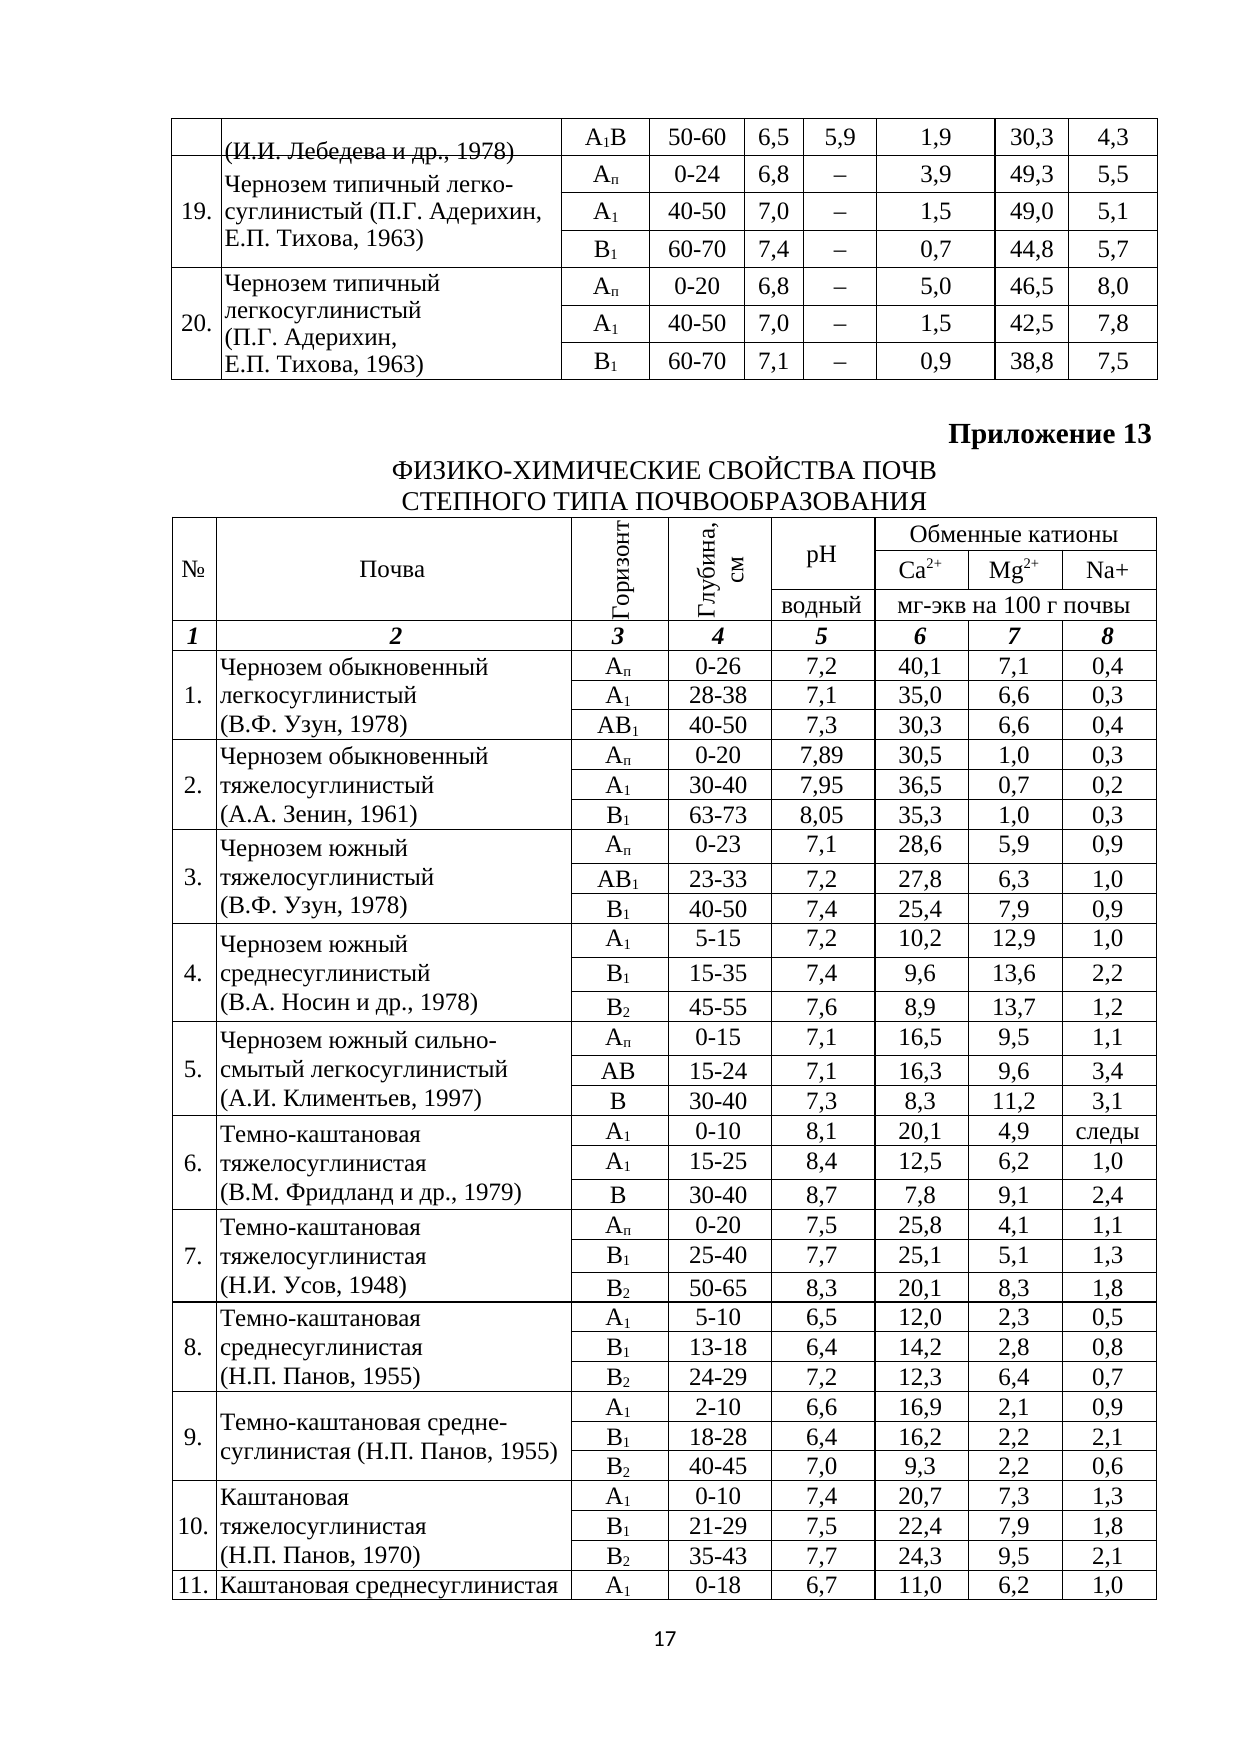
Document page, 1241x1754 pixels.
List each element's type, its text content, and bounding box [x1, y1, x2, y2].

table_cell 12,3 [876, 1362, 968, 1391]
table_cell 24,3 [876, 1541, 968, 1569]
table_cell 30-40 [669, 1180, 771, 1209]
table_cell 0-20 [669, 740, 771, 769]
table_cell 7,1 [969, 651, 1062, 679]
table_cell 9,5 [969, 1541, 1062, 1569]
table_cell 35,3 [876, 800, 968, 828]
table_cell 35,0 [876, 681, 968, 709]
table_cell 9,6 [876, 958, 968, 991]
table_cell 13,7 [969, 992, 1062, 1021]
table_cell Ап [572, 1022, 668, 1055]
table_cell Темно-каштановая средне-суглинистая (Н.П. Панов, 1955) [217, 1392, 571, 1480]
table_cell В1 [572, 958, 668, 991]
table_cell 7,4 [772, 1481, 874, 1510]
table_cell 7,4 [772, 894, 874, 922]
table_cell 14,2 [876, 1332, 968, 1361]
table_cell 7,3 [772, 710, 874, 739]
table_cell 8,3 [969, 1273, 1062, 1301]
table_cell 3,1 [1063, 1086, 1156, 1115]
table_cell 4,1 [969, 1210, 1062, 1239]
table_cell А1 [562, 193, 649, 230]
table_cell 1,0 [969, 740, 1062, 769]
table_cell 49,3 [996, 156, 1068, 192]
table_cell В1 [572, 1332, 668, 1361]
table_cell – [804, 231, 876, 267]
table_cell 42,5 [996, 306, 1068, 342]
table_cell 49,0 [996, 193, 1068, 230]
table_cell 1,0 [969, 800, 1062, 828]
table_cell 1,0 [1063, 1146, 1156, 1179]
table_cell В2 [572, 1541, 668, 1569]
table_cell 2,2 [969, 1422, 1062, 1450]
table_cell 7,5 [1069, 343, 1157, 379]
table_cell 11,0 [876, 1571, 968, 1599]
table_cell 6,7 [772, 1571, 874, 1599]
table_cell АВ [572, 1056, 668, 1085]
table_cell 6,4 [772, 1332, 874, 1361]
table_cell Темно-каштановая среднесуглинистая (Н.П. Панов, 1955) [217, 1303, 571, 1391]
table_cell 6. [173, 1116, 216, 1209]
table_cell 2,4 [1063, 1180, 1156, 1209]
table_cell 11. [173, 1571, 216, 1599]
table_cell 7,2 [772, 1362, 874, 1391]
table_cell 6,2 [969, 1146, 1062, 1179]
table_cell 0-18 [669, 1571, 771, 1599]
table_cell Na+ [1063, 551, 1156, 589]
table_cell 0,3 [1063, 800, 1156, 828]
text Приложение 13 [177, 416, 1152, 449]
table_cell 0,9 [1063, 894, 1156, 922]
table_cell В2 [572, 992, 668, 1021]
table_cell 6,5 [772, 1303, 874, 1331]
table_cell 0,7 [877, 231, 994, 267]
table_cell 7,2 [772, 924, 874, 957]
table_cell 46,5 [996, 268, 1068, 304]
table_cell 16,5 [876, 1022, 968, 1055]
table_cell 5 [772, 621, 874, 650]
table_cell Ап [572, 740, 668, 769]
table_cell – [804, 268, 876, 304]
table_cell Темно-каштановая тяжелосуглинистая (Н.И. Усов, 1948) [217, 1210, 571, 1301]
table_cell 8,0 [1069, 268, 1157, 304]
table_cell В1 [562, 343, 649, 379]
table_cell 4,3 [1069, 119, 1157, 155]
table_cell 2. [173, 740, 216, 828]
table_cell 0,9 [877, 343, 994, 379]
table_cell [217, 1571, 571, 1599]
table_cell 6,4 [969, 1362, 1062, 1391]
table_cell А1 [572, 1303, 668, 1331]
table_cell 6,8 [745, 268, 803, 304]
table_cell 40-50 [669, 710, 771, 739]
table_cell 2-10 [669, 1392, 771, 1421]
table_cell Ап [562, 156, 649, 192]
table_cell 10,2 [876, 924, 968, 957]
table_cell Ап [562, 268, 649, 304]
table_cell 7,4 [745, 231, 803, 267]
table_cell 6,3 [969, 864, 1062, 893]
table_cell 20,1 [876, 1116, 968, 1145]
table_cell 12,5 [876, 1146, 968, 1179]
table_cell В1 [572, 894, 668, 922]
table_cell Са2+ [876, 551, 968, 589]
table_cell Каштановая тяжелосуглинистая (Н.П. Панов, 1970) [217, 1481, 571, 1569]
table_cell водный [772, 590, 874, 620]
table_cell 24-29 [669, 1362, 771, 1391]
table_cell 40-50 [650, 193, 744, 230]
table_cell 30,3 [996, 119, 1068, 155]
table_cell Ап [572, 830, 668, 863]
table_cell 25,1 [876, 1240, 968, 1272]
table_cell 15-25 [669, 1146, 771, 1179]
table_cell 1,5 [877, 306, 994, 342]
table_cell 0-20 [650, 268, 744, 304]
table_cell 2,1 [969, 1392, 1062, 1421]
table_cell 7,7 [772, 1541, 874, 1569]
table_cell 7,1 [772, 1056, 874, 1085]
table_cell 8,1 [772, 1116, 874, 1145]
table_cell 7,0 [745, 306, 803, 342]
table_cell 5,1 [1069, 193, 1157, 230]
table_cell 6 [876, 621, 968, 650]
table_cell 9,6 [969, 1056, 1062, 1085]
table_cell Чернозем южный сильно-смытый легкосуглинистый (А.И. Климентьев, 1997) [217, 1022, 571, 1115]
table_cell 7,89 [772, 740, 874, 769]
table_cell 44,8 [996, 231, 1068, 267]
table_cell 0-10 [669, 1481, 771, 1510]
table_cell 6,2 [969, 1571, 1062, 1599]
table_cell 5,5 [1069, 156, 1157, 192]
table_cell 3,9 [877, 156, 994, 192]
table_cell В2 [572, 1273, 668, 1301]
table_cell 1,5 [877, 193, 994, 230]
table_cell 3,4 [1063, 1056, 1156, 1085]
table_cell 0,5 [1063, 1303, 1156, 1331]
table_cell А1 [572, 1146, 668, 1179]
table_cell 21-29 [669, 1511, 771, 1540]
table_cell 5,9 [969, 830, 1062, 863]
table_cell 7,9 [969, 894, 1062, 922]
table_cell 1,3 [1063, 1481, 1156, 1510]
table_header Горизонт [572, 518, 668, 620]
table_cell 1. [173, 651, 216, 739]
table_cell 22,4 [876, 1511, 968, 1540]
table_cell В1 [562, 231, 649, 267]
table_cell 8,3 [876, 1086, 968, 1115]
table_cell 5,0 [877, 268, 994, 304]
table_cell 25,8 [876, 1210, 968, 1239]
table_cell 1,1 [1063, 1210, 1156, 1239]
table_cell 7,5 [772, 1511, 874, 1540]
table_cell 0-10 [669, 1116, 771, 1145]
table_cell 9,3 [876, 1451, 968, 1480]
table_cell 40,1 [876, 651, 968, 679]
table_cell 12,9 [969, 924, 1062, 957]
table_cell 7,9 [969, 1511, 1062, 1540]
table_cell 4. [173, 924, 216, 1021]
table_cell Чернозем обыкновенный легкосуглинистый (В.Ф. Узун, 1978) [217, 651, 571, 739]
table_cell А1 [572, 681, 668, 709]
table_cell А1В [562, 119, 649, 155]
table_cell 19. [172, 156, 221, 267]
table_cell 6,6 [969, 710, 1062, 739]
table_cell – [804, 306, 876, 342]
table_cell 16,2 [876, 1422, 968, 1450]
table_cell 2,1 [1063, 1422, 1156, 1450]
table_cell 50-65 [669, 1273, 771, 1301]
table_cell 63-73 [669, 800, 771, 828]
table_cell Ап [572, 1210, 668, 1239]
table_cell 5,7 [1069, 231, 1157, 267]
table_cell 2,2 [969, 1451, 1062, 1480]
table_cell 1,8 [1063, 1511, 1156, 1540]
table_cell 6,4 [772, 1422, 874, 1450]
table_cell 5,1 [969, 1240, 1062, 1272]
table_cell В1 [572, 1240, 668, 1272]
table_cell АВ1 [572, 710, 668, 739]
table_cell 7,2 [772, 651, 874, 679]
table_cell 20,1 [876, 1273, 968, 1301]
table_cell 0,2 [1063, 770, 1156, 799]
table_cell 0-20 [669, 1210, 771, 1239]
table_cell 36,5 [876, 770, 968, 799]
table_cell 0,3 [1063, 681, 1156, 709]
table_cell 0,6 [1063, 1451, 1156, 1480]
table_cell 0-24 [650, 156, 744, 192]
table_cell 18-28 [669, 1422, 771, 1450]
table_cell 1,0 [1063, 864, 1156, 893]
table_cell следы [1063, 1116, 1156, 1145]
table_cell В2 [572, 1451, 668, 1480]
table_cell 7,3 [969, 1481, 1062, 1510]
table_cell В [572, 1180, 668, 1209]
table_cell Чернозем типичный легкосуглинистый (П.Г. Адерихин, Е.П. Тихова, 1963) [222, 268, 561, 379]
table_cell 1,0 [1063, 924, 1156, 957]
table_cell 7. [173, 1210, 216, 1301]
table_cell Чернозем обыкновенный тяжелосуглинистый (А.А. Зенин, 1961) [217, 740, 571, 828]
table_cell 28-38 [669, 681, 771, 709]
table_cell 5,9 [804, 119, 876, 155]
table_cell В1 [572, 1422, 668, 1450]
table_cell 1,9 [877, 119, 994, 155]
table_cell 7,4 [772, 958, 874, 991]
table_cell 0,4 [1063, 710, 1156, 739]
table_header Глубина, см [669, 518, 771, 620]
table_cell 2,2 [1063, 958, 1156, 991]
table_cell 8. [173, 1303, 216, 1391]
text СТЕПНОГО ТИПА ПОЧВООБРАЗОВАНИЯ [177, 486, 1152, 517]
table_cell А1 [562, 306, 649, 342]
table_cell 7,3 [772, 1086, 874, 1115]
table_cell 7,1 [772, 830, 874, 863]
table_cell 11,2 [969, 1086, 1062, 1115]
table_cell 8 [1063, 621, 1156, 650]
table_cell Чернозем южный среднесуглинистый (В.А. Носин и др., 1978) [217, 924, 571, 1021]
table_cell АВ1 [572, 864, 668, 893]
table_cell Чернозем южный тяжелосуглинистый (В.Ф. Узун, 1978) [217, 830, 571, 922]
table_cell 40-50 [669, 894, 771, 922]
table_cell 4 [669, 621, 771, 650]
table_cell 9,5 [969, 1022, 1062, 1055]
table_cell 0-26 [669, 651, 771, 679]
table_cell 7,1 [745, 343, 803, 379]
table_cell 7,95 [772, 770, 874, 799]
table_cell 5. [173, 1022, 216, 1115]
table_cell 3. [173, 830, 216, 922]
table_cell 7,0 [745, 193, 803, 230]
table_cell 10. [173, 1481, 216, 1569]
table_cell Темно-каштановая тяжелосуглинистая (В.М. Фридланд и др., 1979) [217, 1116, 571, 1209]
table_cell А1 [572, 924, 668, 957]
table_cell 13-18 [669, 1332, 771, 1361]
table_cell 8,9 [876, 992, 968, 1021]
table_header № [173, 518, 216, 620]
table_cell 25-40 [669, 1240, 771, 1272]
table_cell 8,7 [772, 1180, 874, 1209]
table_cell В2 [572, 1362, 668, 1391]
table_cell 28,6 [876, 830, 968, 863]
table_cell 1,0 [1063, 1571, 1156, 1599]
table_cell 12,0 [876, 1303, 968, 1331]
table_cell 16,9 [876, 1392, 968, 1421]
table_cell 9. [173, 1392, 216, 1480]
table_cell В [572, 1086, 668, 1115]
text ФИЗИКО-ХИМИЧЕСКИЕ СВОЙСТВА ПОЧВ [177, 454, 1152, 486]
table_cell 0,7 [969, 770, 1062, 799]
table_cell 7,5 [772, 1210, 874, 1239]
table_cell 6,6 [969, 681, 1062, 709]
table_cell 2,3 [969, 1303, 1062, 1331]
table_header Почва [217, 518, 571, 620]
table_cell 60-70 [650, 343, 744, 379]
table_cell 7,1 [772, 1022, 874, 1055]
table_cell 8,4 [772, 1146, 874, 1179]
table_cell 7,7 [772, 1240, 874, 1272]
table_cell 0-15 [669, 1022, 771, 1055]
table_cell 1,3 [1063, 1240, 1156, 1272]
table_cell 1 [173, 621, 216, 650]
table_cell 6,8 [745, 156, 803, 192]
table_cell Mg2+ [969, 551, 1062, 589]
table_cell 0,9 [1063, 1392, 1156, 1421]
table_cell 15-24 [669, 1056, 771, 1085]
table_cell 2,8 [969, 1332, 1062, 1361]
table_cell 20. [172, 268, 221, 379]
table_cell 0,9 [1063, 830, 1156, 863]
table_cell 38,8 [996, 343, 1068, 379]
table_cell 7,2 [772, 864, 874, 893]
table_cell 7,8 [1069, 306, 1157, 342]
table_cell 0-23 [669, 830, 771, 863]
table_cell 7,8 [876, 1180, 968, 1209]
table_cell 7 [969, 621, 1062, 650]
table_cell – [804, 193, 876, 230]
table_cell 1,2 [1063, 992, 1156, 1021]
table_cell 40-45 [669, 1451, 771, 1480]
table_cell Чернозем типичный легко-суглинистый (П.Г. Адерихин, Е.П. Тихова, 1963) [222, 156, 561, 267]
table_cell В1 [572, 1511, 668, 1540]
table_header рН [772, 518, 874, 589]
table_cell 0,7 [1063, 1362, 1156, 1391]
table_cell 1,8 [1063, 1273, 1156, 1301]
table_cell 60-70 [650, 231, 744, 267]
table_cell А1 [572, 1481, 668, 1510]
table_cell 8,3 [772, 1273, 874, 1301]
table_cell – [804, 343, 876, 379]
table_cell 20,7 [876, 1481, 968, 1510]
table_cell В1 [572, 800, 668, 828]
table_cell 45-55 [669, 992, 771, 1021]
table_cell 1,1 [1063, 1022, 1156, 1055]
table_cell 2,1 [1063, 1541, 1156, 1569]
table_cell 30-40 [669, 770, 771, 799]
table_cell А1 [572, 1392, 668, 1421]
table_cell 8,05 [772, 800, 874, 828]
table_cell 16,3 [876, 1056, 968, 1085]
table_cell 0,4 [1063, 651, 1156, 679]
table_cell 7,6 [772, 992, 874, 1021]
table_cell А1 [572, 1571, 668, 1599]
table_cell 15-35 [669, 958, 771, 991]
table_cell 40-50 [650, 306, 744, 342]
table_cell 13,6 [969, 958, 1062, 991]
table_cell 7,0 [772, 1451, 874, 1480]
table_cell 7,1 [772, 681, 874, 709]
table_cell 6,6 [772, 1392, 874, 1421]
table_cell 25,4 [876, 894, 968, 922]
table_cell – [804, 156, 876, 192]
table_cell 5-10 [669, 1303, 771, 1331]
table_header Обменные катионы [876, 518, 1156, 549]
table_cell А1 [572, 770, 668, 799]
table_cell 35-43 [669, 1541, 771, 1569]
table_cell 30-40 [669, 1086, 771, 1115]
table_cell мг-экв на 100 г почвы [876, 590, 1156, 620]
table_cell 3 [572, 621, 668, 650]
table_cell А1 [572, 1116, 668, 1145]
table_cell 50-60 [650, 119, 744, 155]
table_cell 4,9 [969, 1116, 1062, 1145]
table_cell Ап [572, 651, 668, 679]
table_cell 27,8 [876, 864, 968, 893]
table_cell 9,1 [969, 1180, 1062, 1209]
table_cell 2 [217, 621, 571, 650]
table_cell 6,5 [745, 119, 803, 155]
table_cell 0,8 [1063, 1332, 1156, 1361]
table_cell 30,3 [876, 710, 968, 739]
table_cell 30,5 [876, 740, 968, 769]
table_cell 0,3 [1063, 740, 1156, 769]
table_cell 5-15 [669, 924, 771, 957]
table_cell 23-33 [669, 864, 771, 893]
